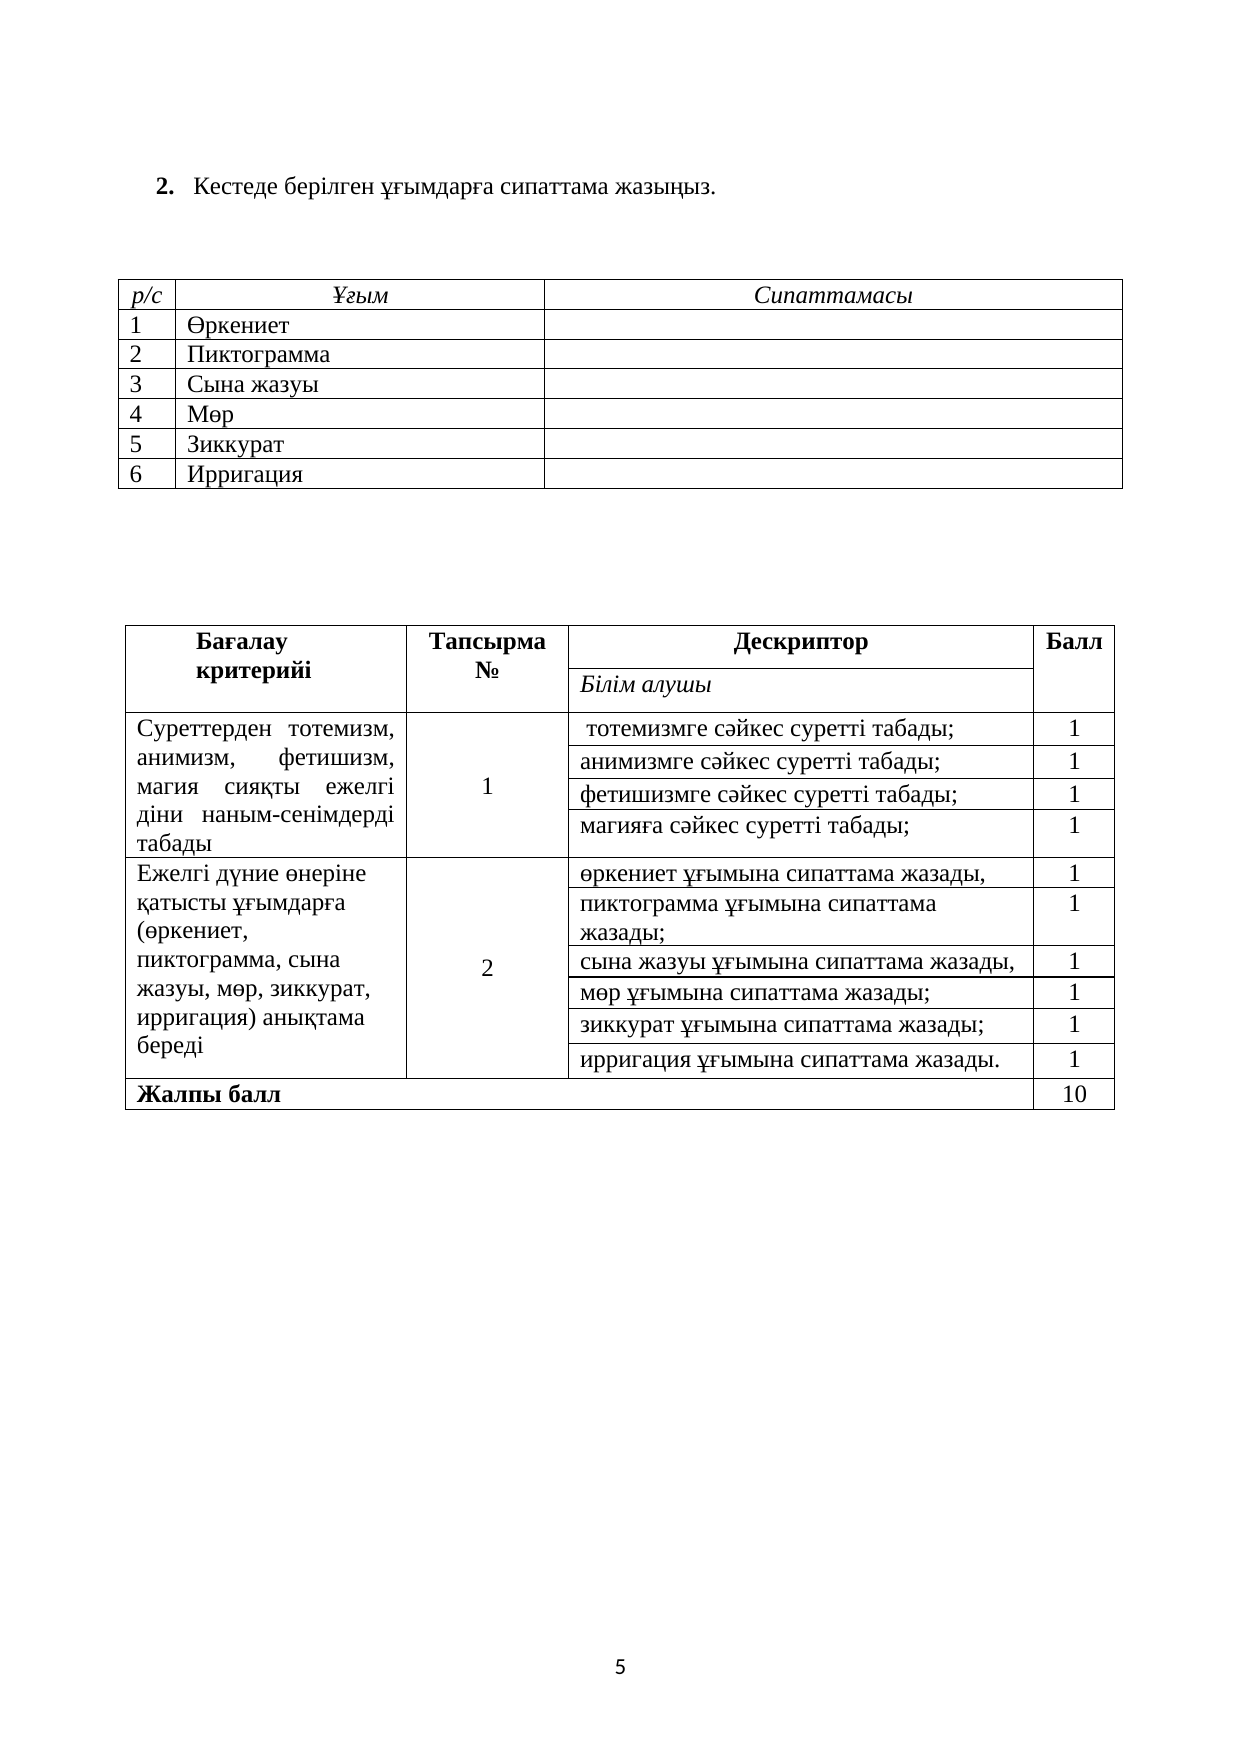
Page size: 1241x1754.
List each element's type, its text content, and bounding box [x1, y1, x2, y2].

table_cell фетишизмге сәйкес суретті табады; [569, 779, 1033, 809]
table_cell Мөр [176, 399, 544, 428]
table_cell 10 [1034, 1079, 1114, 1109]
table_cell 4 [119, 399, 175, 428]
table_cell 1 [119, 310, 175, 338]
table_cell 1 [1034, 746, 1114, 778]
table_cell Жалпы балл [126, 1079, 1033, 1109]
table_header Тапсырма № [407, 626, 568, 712]
table_cell [545, 459, 1122, 487]
table_header Сипаттамасы [545, 280, 1122, 309]
table_cell 1 [1034, 946, 1114, 976]
table_cell 1 [407, 713, 568, 857]
table_cell Білім алушы [569, 669, 1033, 712]
table_cell [545, 340, 1122, 368]
table_cell сына жазуы ұғымына сипаттама жазады, [569, 946, 1033, 976]
table_cell Өркениет [176, 310, 544, 338]
table_header Дескриптор [569, 626, 1033, 668]
table_cell 1 [1034, 858, 1114, 887]
table_cell тотемизмге сәйкес суретті табады; [569, 713, 1033, 745]
table_cell [545, 399, 1122, 428]
table_cell мөр ұғымына сипаттама жазады; [569, 978, 1033, 1008]
table_cell 3 [119, 369, 175, 398]
table_cell 1 [1034, 888, 1114, 945]
table_cell Суреттерден тотемизм, анимизм, фетишизм, магия сияқты ежелгі діни наным-сенімдерді табады [126, 713, 406, 857]
table_cell 1 [1034, 779, 1114, 809]
text 2. Кестеде берілген ұғымдарға сипаттама жазыңыз. [156, 171, 1122, 200]
table_cell 5 [119, 429, 175, 458]
table_cell [545, 310, 1122, 338]
table_cell 1 [1034, 978, 1114, 1008]
table_cell Пиктограмма [176, 340, 544, 368]
table_header Ұғым [176, 280, 544, 309]
table_header р/с [119, 280, 175, 309]
table_cell өркениет ұғымына сипаттама жазады, [569, 858, 1033, 887]
table_cell 1 [1034, 713, 1114, 745]
table_cell 6 [119, 459, 175, 487]
table_cell [545, 429, 1122, 458]
table_cell ирригация ұғымына сипаттама жазады. [569, 1044, 1033, 1078]
table_header Балл [1034, 626, 1114, 712]
table_header Бағалау критерийі [126, 626, 406, 712]
table_cell 1 [1034, 810, 1114, 857]
table_cell 2 [407, 858, 568, 1078]
table_cell Ирригация [176, 459, 544, 487]
table_cell зиккурат ұғымына сипаттама жазады; [569, 1009, 1033, 1043]
table_cell анимизмге сәйкес суретті табады; [569, 746, 1033, 778]
table_cell Зиккурат [176, 429, 544, 458]
table_cell [545, 369, 1122, 398]
table_cell 1 [1034, 1009, 1114, 1043]
table_cell магияға сәйкес суретті табады; [569, 810, 1033, 857]
table_cell Ежелгі дүние өнеріне қатысты ұғымдарға (өркениет, пиктограмма, сына жазуы, мөр, зиккурат, ирригация) анықтама береді [126, 858, 406, 1078]
table_cell Сына жазуы [176, 369, 544, 398]
table_cell 2 [119, 340, 175, 368]
table_cell 1 [1034, 1044, 1114, 1078]
table_cell пиктограмма ұғымына сипаттама жазады; [569, 888, 1033, 945]
